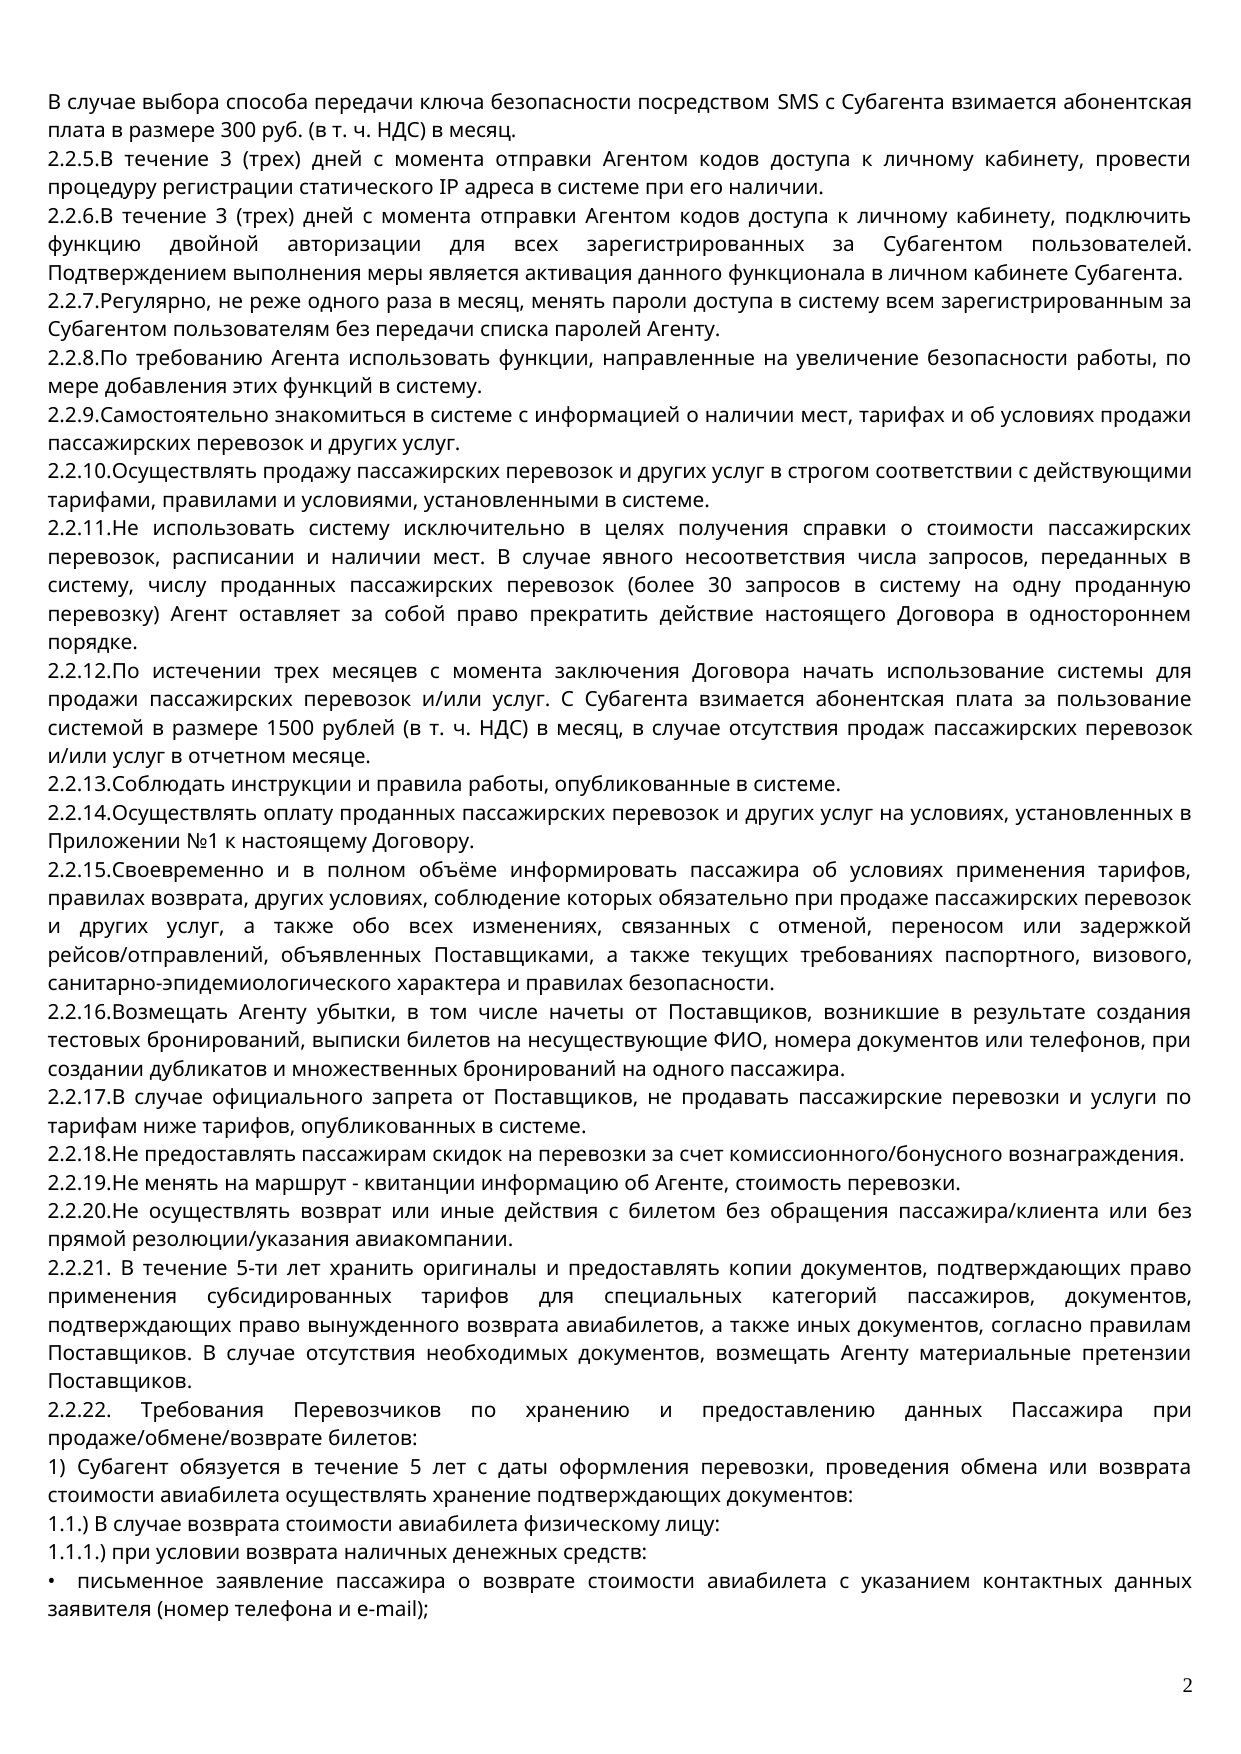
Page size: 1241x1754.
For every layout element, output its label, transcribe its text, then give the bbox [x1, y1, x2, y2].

text 2.2.10.Осуществлять продажу пассажирских перевозок и других услуг в строгом соответствии с действующими тарифами, правилами и условиями, установленными в системе. [47, 457, 1193, 513]
text 2.2.18.Не предоставлять пассажирам скидок на перевозки за счет комиссионного/бонусного вознаграждения. [47, 1139, 1193, 1168]
text 2.2.12.По истечении трех месяцев с момента заключения Договора начать использование системы для продажи пассажирских перевозок и/или услуг. С Субагента взимается абонентская плата за пользование системой в размере 1500 рублей (в т. ч. НДС) в месяц, в случае отсутствия продаж пассажирских перевозок и/или услуг в отчетном месяце. [47, 656, 1193, 769]
text В случае выбора способа передачи ключа безопасности посредством SMS с Субагента взимается абонентская плата в размере 300 руб. (в т. ч. НДС) в месяц. [47, 87, 1193, 144]
text 2.2.14.Осуществлять оплату проданных пассажирских перевозок и других услуг на условиях, установленных в Приложении №1 к настоящему Договору. [47, 798, 1193, 855]
text 2.2.15.Своевременно и в полном объёме информировать пассажира об условиях применения тарифов, правилах возврата, других условиях, соблюдение которых обязательно при продаже пассажирских перевозок и других услуг, а также обо всех изменениях, связанных с отменой, переносом или задержкой рейсов/отправлений, объявленных Поставщиками, а также текущих требованиях паспортного, визового, санитарно-эпидемиологического характера и правилах безопасности. [47, 855, 1193, 997]
text 2.2.6.В течение 3 (трех) дней с момента отправки Агентом кодов доступа к личному кабинету, подключить функцию двойной авторизации для всех зарегистрированных за Субагентом пользователей. Подтверждением выполнения меры является активация данного функционала в личном кабинете Субагента. [47, 201, 1193, 286]
text • письменное заявление пассажира о возврате стоимости авиабилета с указанием контактных данных заявителя (номер телефона и e-mail); [47, 1566, 1193, 1623]
text 2.2.22. Требования Перевозчиков по хранению и предоставлению данных Пассажира при продаже/обмене/возврате билетов: [47, 1395, 1193, 1452]
text 1.1.1.) при условии возврата наличных денежных средств: [47, 1537, 1193, 1566]
text 2.2.13.Соблюдать инструкции и правила работы, опубликованные в системе. [47, 769, 1193, 798]
text 2.2.11.Не использовать систему исключительно в целях получения справки о стоимости пассажирских перевозок, расписании и наличии мест. В случае явного несоответствия числа запросов, переданных в систему, числу проданных пассажирских перевозок (более 30 запросов в систему на одну проданную перевозку) Агент оставляет за собой право прекратить действие настоящего Договора в одностороннем порядке. [47, 513, 1193, 656]
text 2.2.21. В течение 5-ти лет хранить оригиналы и предоставлять копии документов, подтверждающих право применения субсидированных тарифов для специальных категорий пассажиров, документов, подтверждающих право вынужденного возврата авиабилетов, а также иных документов, согласно правилам Поставщиков. В случае отсутствия необходимых документов, возмещать Агенту материальные претензии Поставщиков. [47, 1253, 1193, 1395]
text 2.2.7.Регулярно, не реже одного раза в месяц, менять пароли доступа в систему всем зарегистрированным за Субагентом пользователям без передачи списка паролей Агенту. [47, 286, 1193, 343]
text 2.2.20.Не осуществлять возврат или иные действия с билетом без обращения пассажира/клиента или без прямой резолюции/указания авиакомпании. [47, 1196, 1193, 1253]
text 1) Субагент обязуется в течение 5 лет с даты оформления перевозки, проведения обмена или возврата стоимости авиабилета осуществлять хранение подтверждающих документов: [47, 1452, 1193, 1509]
text 2.2.5.В течение 3 (трех) дней с момента отправки Агентом кодов доступа к личному кабинету, провести процедуру регистрации статического IP адреса в системе при его наличии. [47, 144, 1193, 201]
text 1.1.) В случае возврата стоимости авиабилета физическому лицу: [47, 1509, 1193, 1537]
text 2.2.16.Возмещать Агенту убытки, в том числе начеты от Поставщиков, возникшие в результате создания тестовых бронирований, выписки билетов на несуществующие ФИО, номера документов или телефонов, при создании дубликатов и множественных бронирований на одного пассажира. [47, 997, 1193, 1082]
text 2.2.19.Не менять на маршрут - квитанции информацию об Агенте, стоимость перевозки. [47, 1168, 1193, 1196]
text 2.2.9.Самостоятельно знакомиться в системе с информацией о наличии мест, тарифах и об условиях продажи пассажирских перевозок и других услуг. [47, 400, 1193, 457]
text 2.2.8.По требованию Агента использовать функции, направленные на увеличение безопасности работы, по мере добавления этих функций в систему. [47, 343, 1193, 400]
text 2.2.17.В случае официального запрета от Поставщиков, не продавать пассажирские перевозки и услуги по тарифам ниже тарифов, опубликованных в системе. [47, 1082, 1193, 1139]
